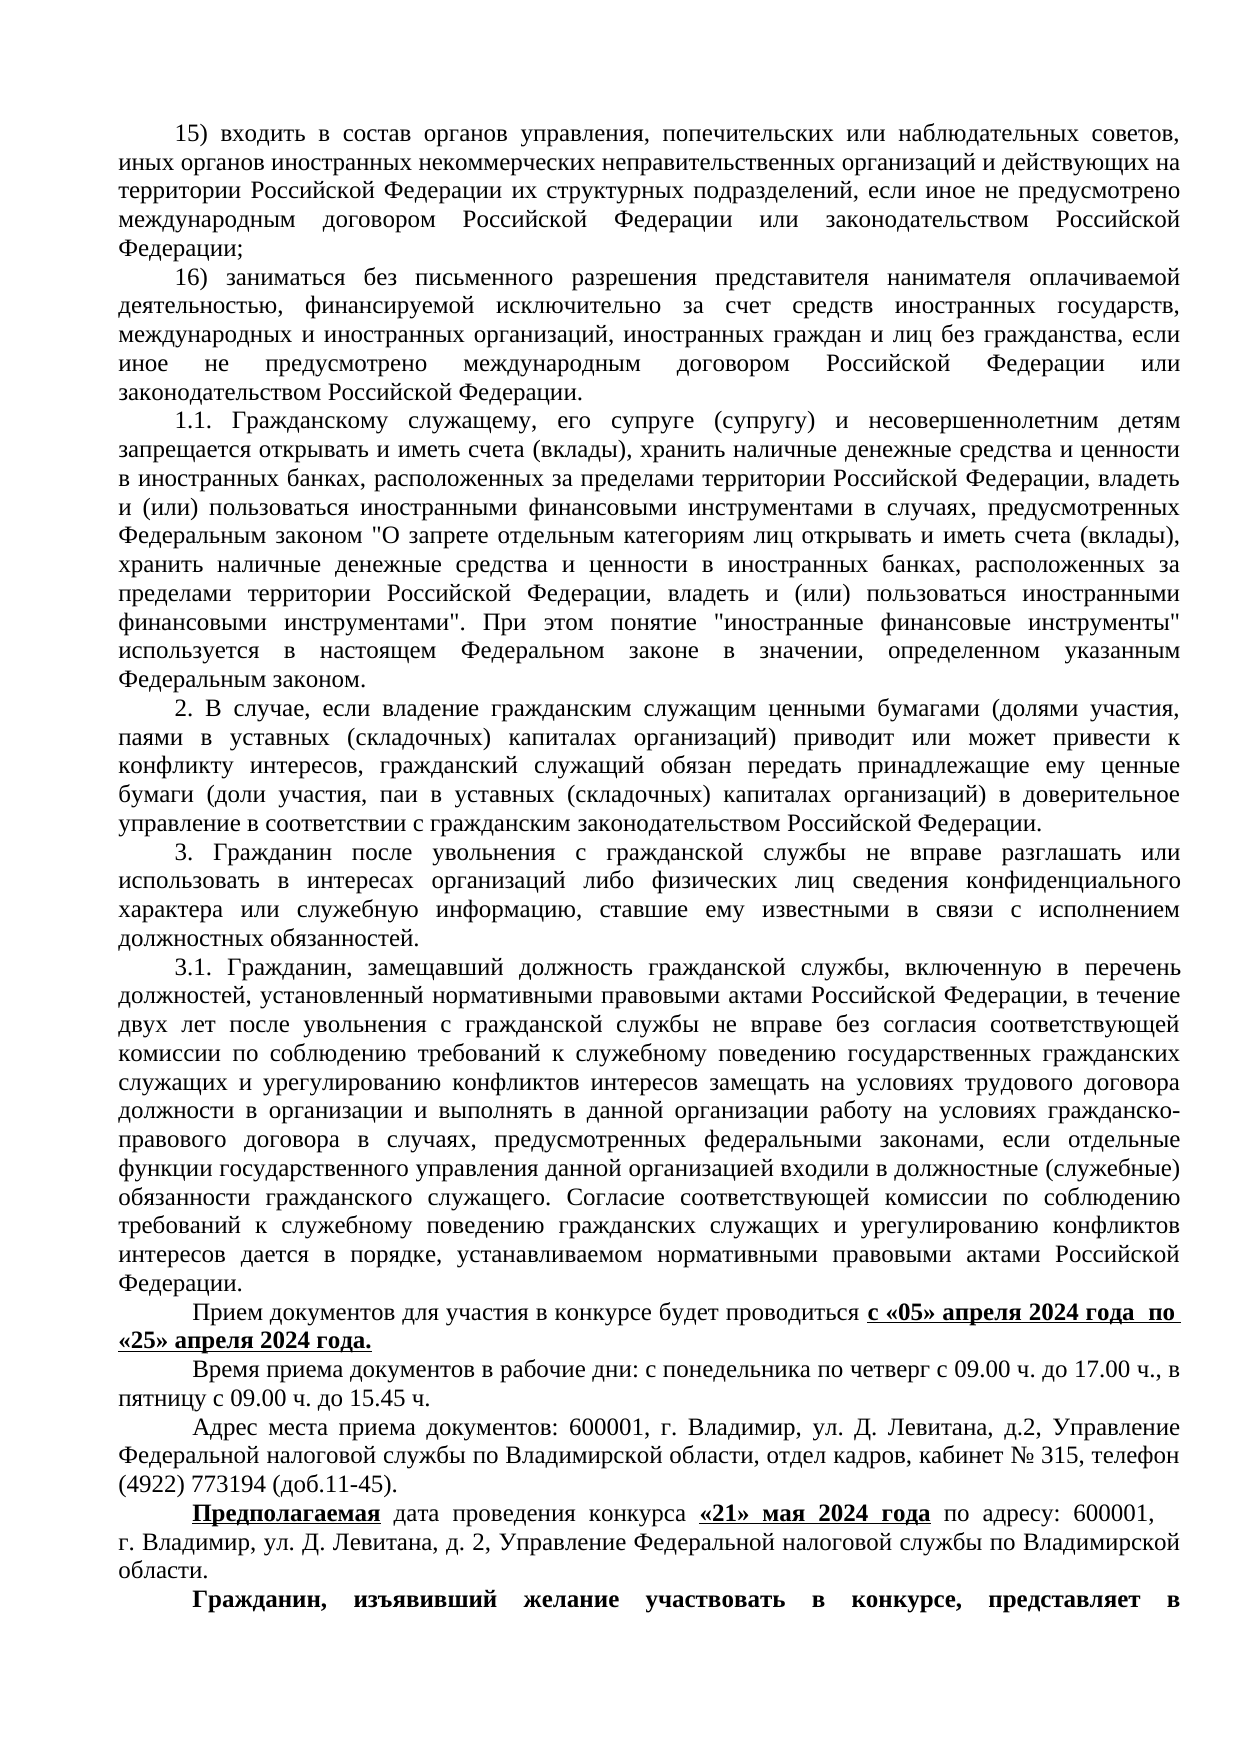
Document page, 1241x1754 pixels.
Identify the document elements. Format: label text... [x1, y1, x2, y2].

text Время приема документов в рабочие дни: с понедельника по четверг с 09.00 ч. до 17.00 ч., в пятницу с 09.00 ч. до 15.45 ч. [118, 1354, 1181, 1412]
text Предполагаемая дата проведения конкурса «21» мая 2024 года по адресу: 600001, г. Владимир, ул. Д. Левитана, д. 2, Управление Федеральной налоговой службы по Владимирской области. [118, 1498, 1181, 1584]
text 1.1. Гражданскому служащему, его супруге (супругу) и несовершеннолетним детям запрещается открывать и иметь счета (вклады), хранить наличные денежные средства и ценности в иностранных банках, расположенных за пределами территории Российской Федерации, владеть и (или) пользоваться иностранными финансовыми инструментами в случаях, предусмотренных Федеральным законом "О запрете отдельным категориям лиц открывать и иметь счета (вклады), хранить наличные денежные средства и ценности в иностранных банках, расположенных за пределами территории Российской Федерации, владеть и (или) пользоваться иностранными финансовыми инструментами". При этом понятие "иностранные финансовые инструменты" используется в настоящем Федеральном законе в значении, определенном указанным Федеральным законом. [118, 406, 1181, 693]
text 15) входить в состав органов управления, попечительских или наблюдательных советов, иных органов иностранных некоммерческих неправительственных организаций и действующих на территории Российской Федерации их структурных подразделений, если иное не предусмотрено международным договором Российской Федерации или законодательством Российской Федерации; [118, 118, 1181, 262]
text 2. В случае, если владение гражданским служащим ценными бумагами (долями участия, паями в уставных (складочных) капиталах организаций) приводит или может привести к конфликту интересов, гражданский служащий обязан передать принадлежащие ему ценные бумаги (доли участия, паи в уставных (складочных) капиталах организаций) в доверительное управление в соответствии с гражданским законодательством Российской Федерации. [118, 693, 1181, 837]
text 3.1. Гражданин, замещавший должность гражданской службы, включенную в перечень должностей, установленный нормативными правовыми актами Российской Федерации, в течение двух лет после увольнения с гражданской службы не вправе без согласия соответствующей комиссии по соблюдению требований к служебному поведению государственных гражданских служащих и урегулированию конфликтов интересов замещать на условиях трудового договора должности в организации и выполнять в данной организации работу на условиях гражданско-правового договора в случаях, предусмотренных федеральными законами, если отдельные функции государственного управления данной организацией входили в должностные (служебные) обязанности гражданского служащего. Согласие соответствующей комиссии по соблюдению требований к служебному поведению гражданских служащих и урегулированию конфликтов интересов дается в порядке, устанавливаемом нормативными правовыми актами Российской Федерации. [118, 952, 1181, 1297]
text Гражданин, изъявивший желание участвовать в конкурсе, представляет в государственный орган: [118, 1584, 1181, 1613]
text 3. Гражданин после увольнения с гражданской службы не вправе разглашать или использовать в интересах организаций либо физических лиц сведения конфиденциального характера или служебную информацию, ставшие ему известными в связи с исполнением должностных обязанностей. [118, 837, 1181, 952]
text Прием документов для участия в конкурсе будет проводиться с «05» апреля 2024 года по «25» апреля 2024 года. [118, 1297, 1181, 1354]
text Адрес места приема документов: 600001, г. Владимир, ул. Д. Левитана, д.2, Управление Федеральной налоговой службы по Владимирской области, отдел кадров, кабинет № 315, телефон (4922) 773194 (доб.11-45). [118, 1412, 1181, 1498]
text 16) заниматься без письменного разрешения представителя нанимателя оплачиваемой деятельностью, финансируемой исключительно за счет средств иностранных государств, международных и иностранных организаций, иностранных граждан и лиц без гражданства, если иное не предусмотрено международным договором Российской Федерации или законодательством Российской Федерации. [118, 262, 1181, 406]
